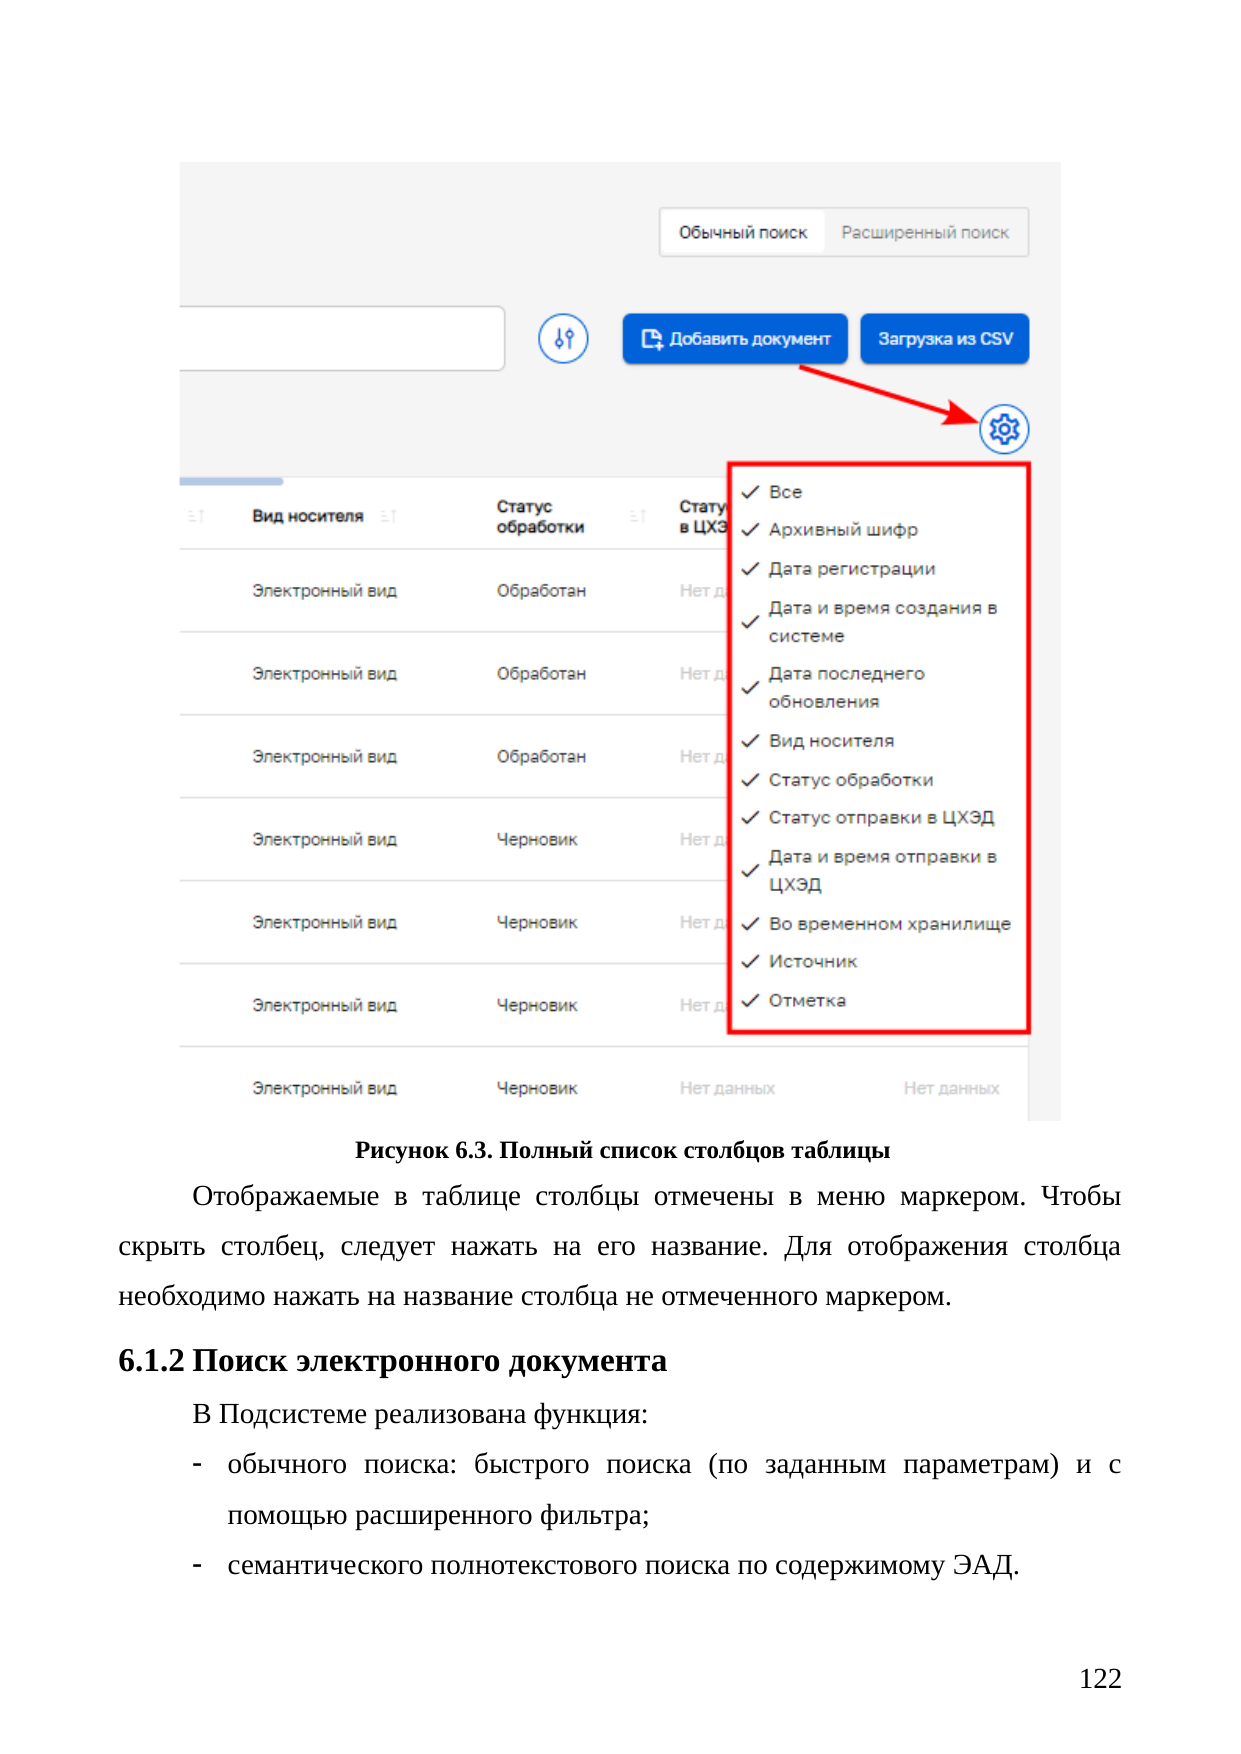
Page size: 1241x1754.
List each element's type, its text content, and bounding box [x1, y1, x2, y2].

text В Подсистеме реализована функция: [118, 1396, 1122, 1430]
picture [179, 162, 1061, 1121]
text Поиск электронного документа [118, 1341, 1122, 1379]
list семантического полнотекстового поиска по содержимому ЭАД. [192, 1547, 1122, 1581]
text Отображаемые в таблице столбцы отмечены в меню маркером. Чтобы скрыть столбец, следует нажать на его название. Для отображения столбца необходимо нажать на название столбца не отмеченного маркером. [118, 1178, 1122, 1312]
list обычного поиска: быстрого поиска (по заданным параметрам) и с помощью расширенного фильтра; [192, 1447, 1122, 1531]
list . Полный список столбцов таблицы [118, 1135, 1122, 1163]
